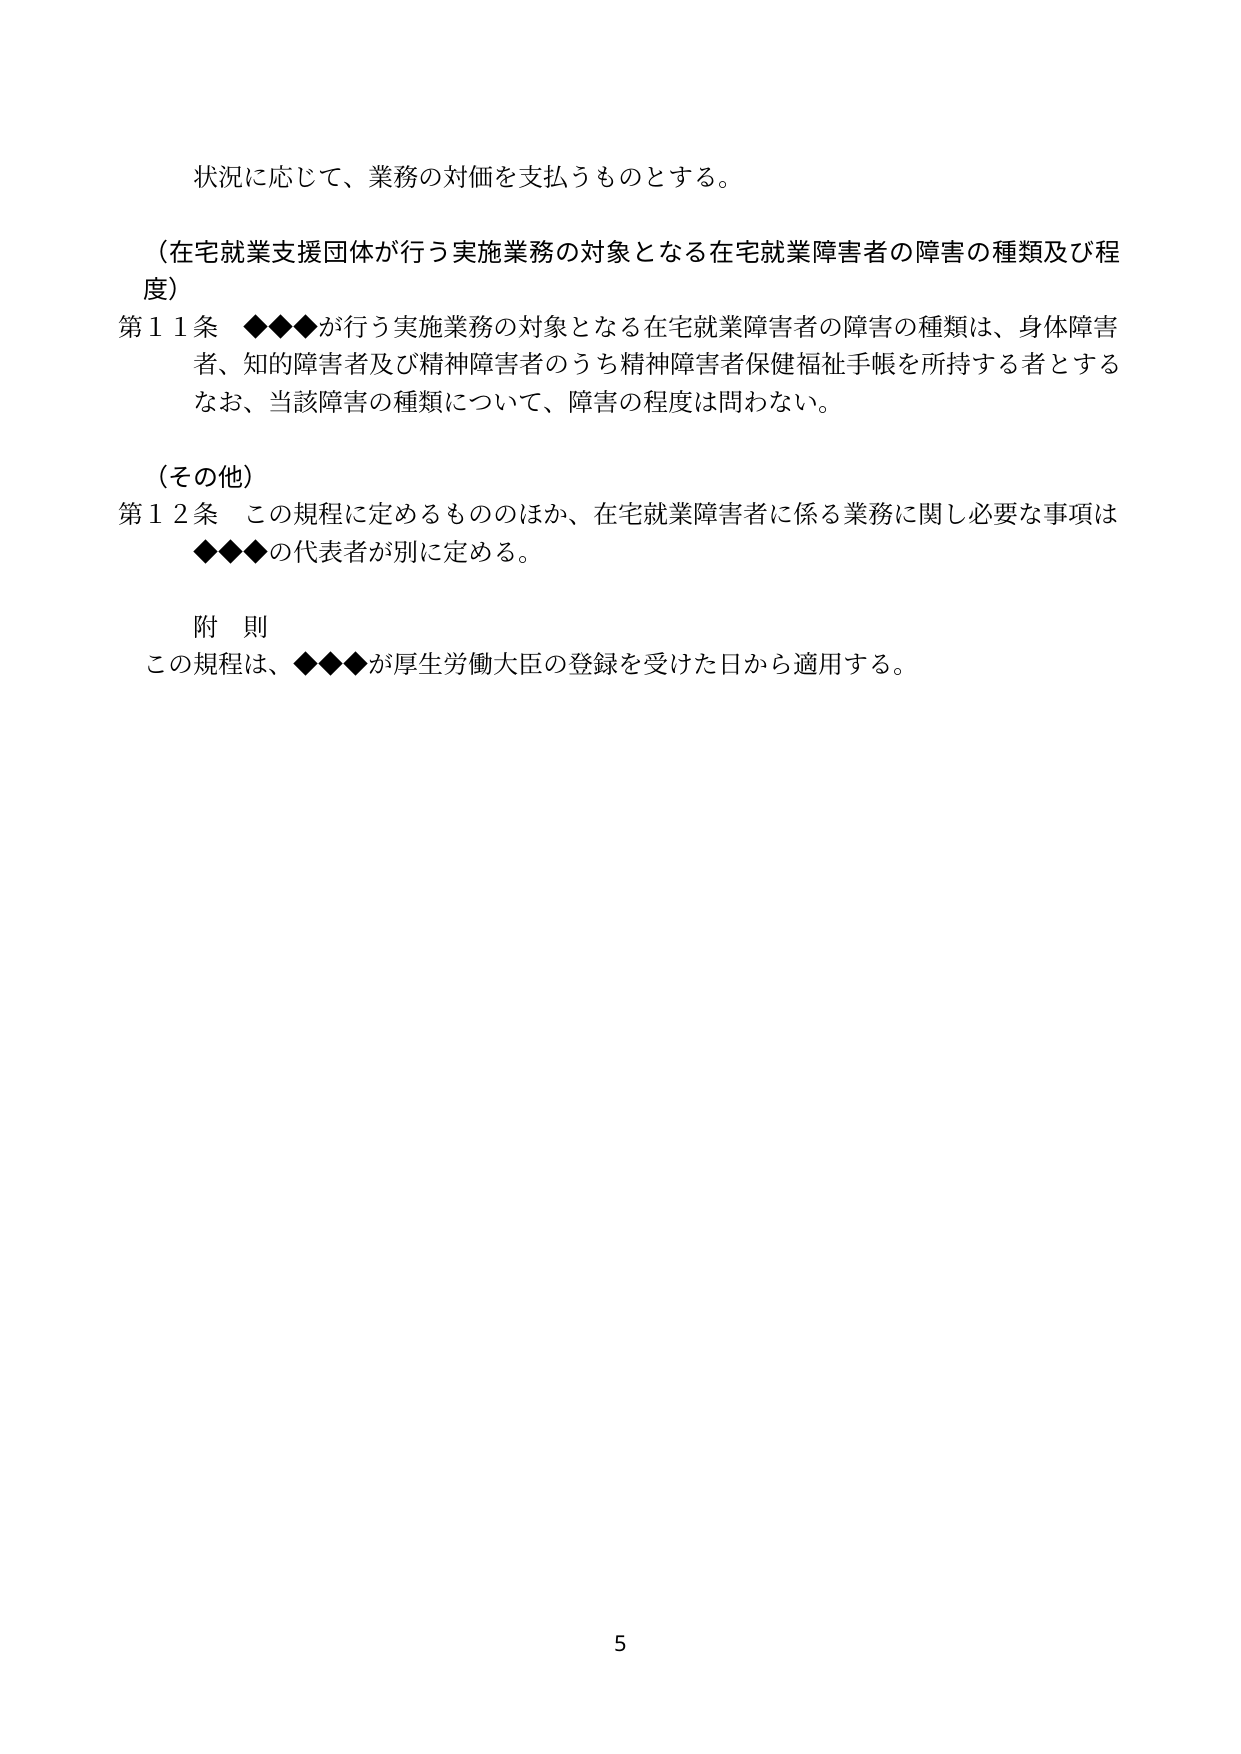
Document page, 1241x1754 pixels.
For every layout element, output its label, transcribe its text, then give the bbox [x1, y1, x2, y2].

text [118, 157, 1122, 194]
text 第１２条 この規程に定めるもののほか、在宅就業障害者に係る業務に関し必要な事項は◆◆◆の代表者が別に定める。 [118, 494, 1122, 569]
text この規程は、◆◆◆が厚生労働大臣の登録を受けた日から適用する。 [118, 644, 1122, 682]
text （その他） [43, 457, 1122, 494]
text 第１１条 ◆◆◆が行う実施業務の対象となる在宅就業障害者の障害の種類は、身体障害者、知的障害者及び精神障害者のうち精神障害者保健福祉手帳を所持する者とする。なお、当該障害の種類について、障害の程度は問わない。 [118, 307, 1122, 419]
text 附 則 [118, 607, 1122, 644]
text （在宅就業支援団体が行う実施業務の対象となる在宅就業障害者の障害の種類及び程度） [143, 232, 1122, 307]
